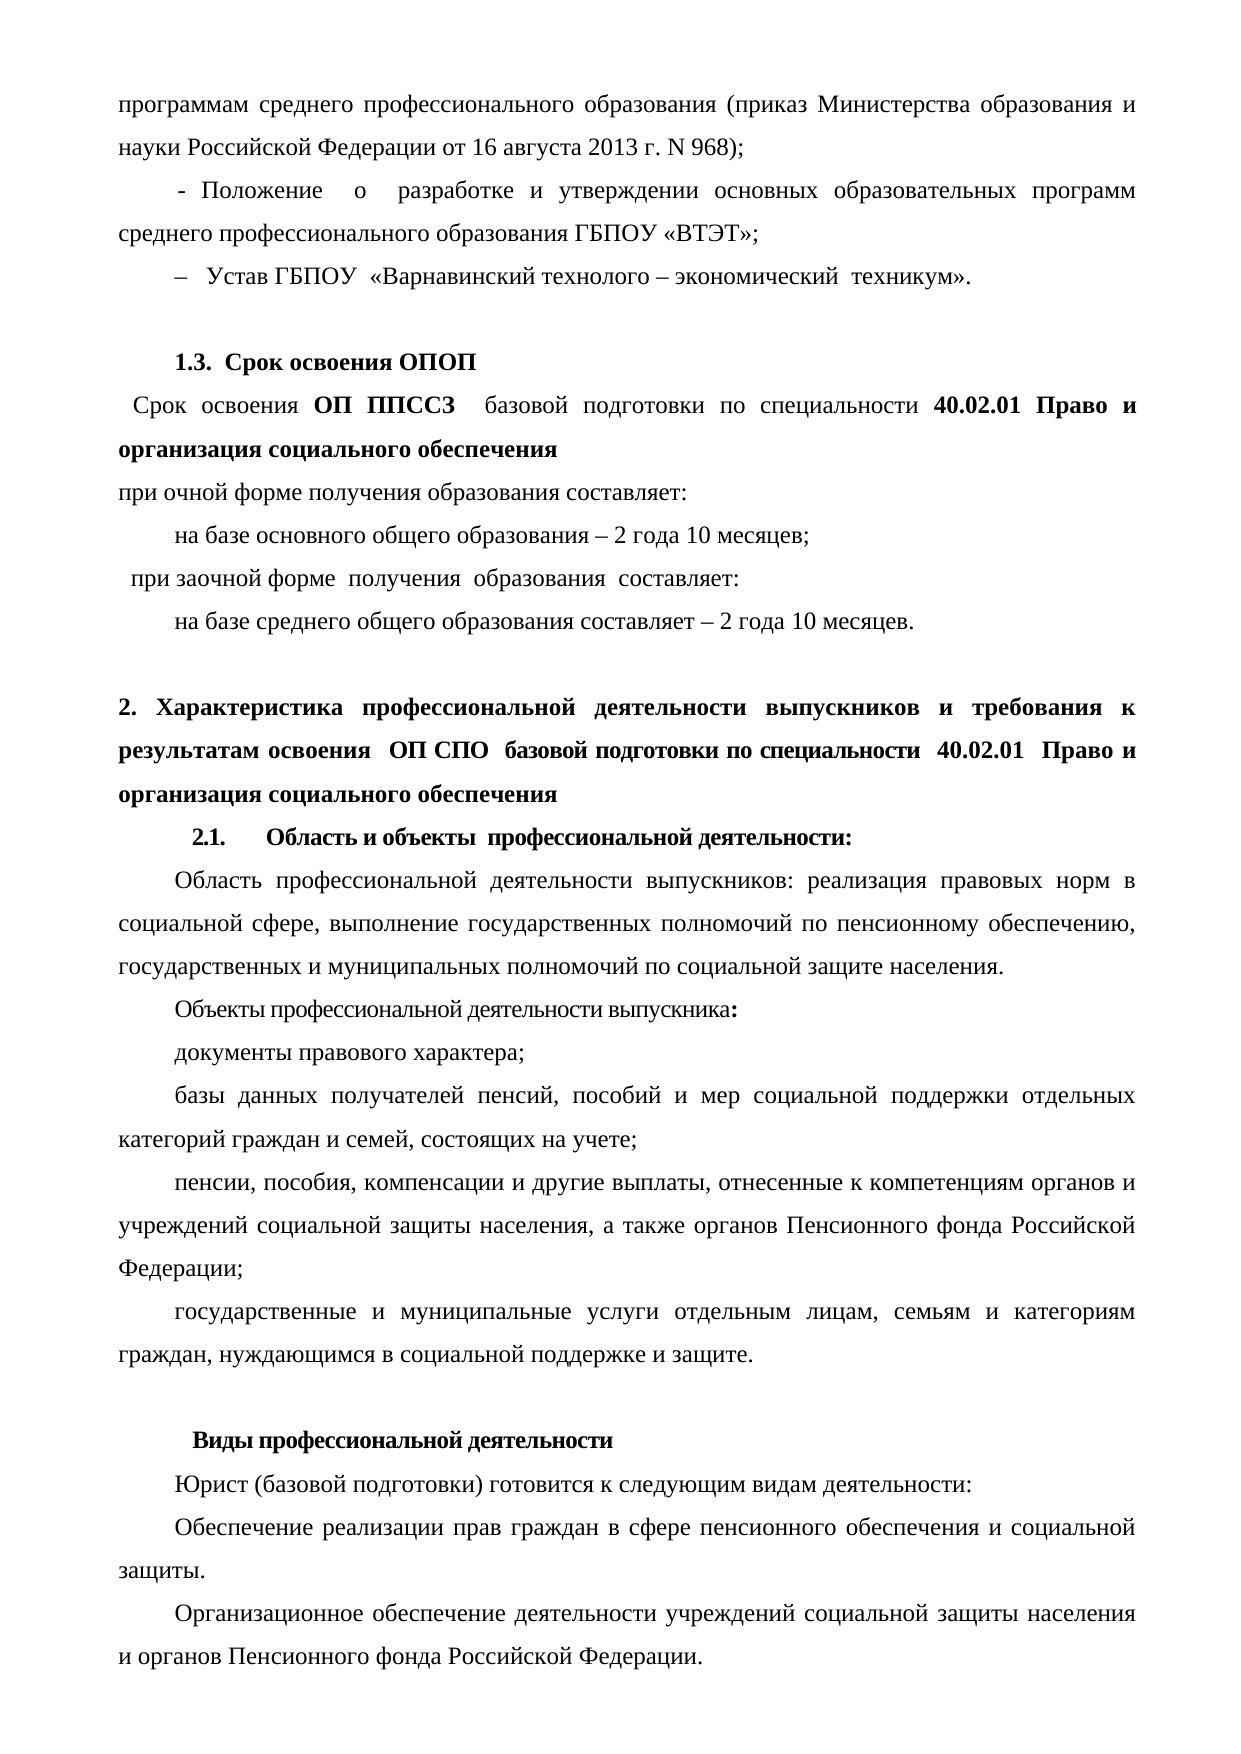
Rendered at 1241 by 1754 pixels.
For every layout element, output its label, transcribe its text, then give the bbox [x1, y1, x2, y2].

text - Положение о разработке и утверждении основных образовательных программ среднего профессионального образования ГБПОУ «ВТЭТ»; [118, 175, 1137, 247]
text Обеспечение реализации прав граждан в сфере пенсионного обеспечения и социальной защиты. [118, 1512, 1137, 1584]
text базы данных получателей пенсий, пособий и мер социальной поддержки отдельных категорий граждан и семей, состоящих на учете; [118, 1081, 1137, 1152]
text при заочной форме получения образования составляет: [118, 563, 1137, 592]
text Организационное обеспечение деятельности учреждений социальной защиты населения и органов Пенсионного фонда Российской Федерации. [118, 1598, 1137, 1670]
text 2.1. Область и объекты профессиональной деятельности: [123, 822, 1136, 851]
text государственные и муниципальные услуги отдельным лицам, семьям и категориям граждан, нуждающимся в социальной поддержке и защите. [118, 1296, 1137, 1368]
text – Устав ГБПОУ «Варнавинский технолого – экономический техникум». [118, 261, 1137, 290]
text Виды профессиональной деятельности [192, 1426, 1137, 1454]
text на базе основного общего образования – 2 года 10 месяцев; [118, 520, 1137, 549]
text 1.3. Срок освоения ОПОП [118, 347, 1137, 376]
text на базе среднего общего образования составляет – 2 года 10 месяцев. [118, 606, 1137, 635]
text Юрист (базовой подготовки) готовится к следующим видам деятельности: [118, 1469, 1137, 1497]
text документы правового характера; [118, 1037, 1137, 1066]
text 2. Характеристика профессиональной деятельности выпускников и требования к результатам освоения ОП СПО базовой подготовки по специальности 40.02.01 Право и организация социального обеспечения [118, 692, 1137, 807]
text Объекты профессиональной деятельности выпускника: [118, 994, 1137, 1023]
text Срок освоения ОП ППССЗ базовой подготовки по специальности 40.02.01 Право и организация социального обеспечения [118, 391, 1137, 462]
text Область профессиональной деятельности выпускников: реализация правовых норм в социальной сфере, выполнение государственных полномочий по пенсионному обеспечению, государственных и муниципальных полномочий по социальной защите населения. [118, 865, 1137, 980]
text пенсии, пособия, компенсации и другие выплаты, отнесенные к компетенциям органов и учреждений социальной защиты населения, а также органов Пенсионного фонда Российской Федерации; [118, 1167, 1137, 1282]
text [118, 89, 1137, 161]
text при очной форме получения образования составляет: [118, 477, 1137, 506]
